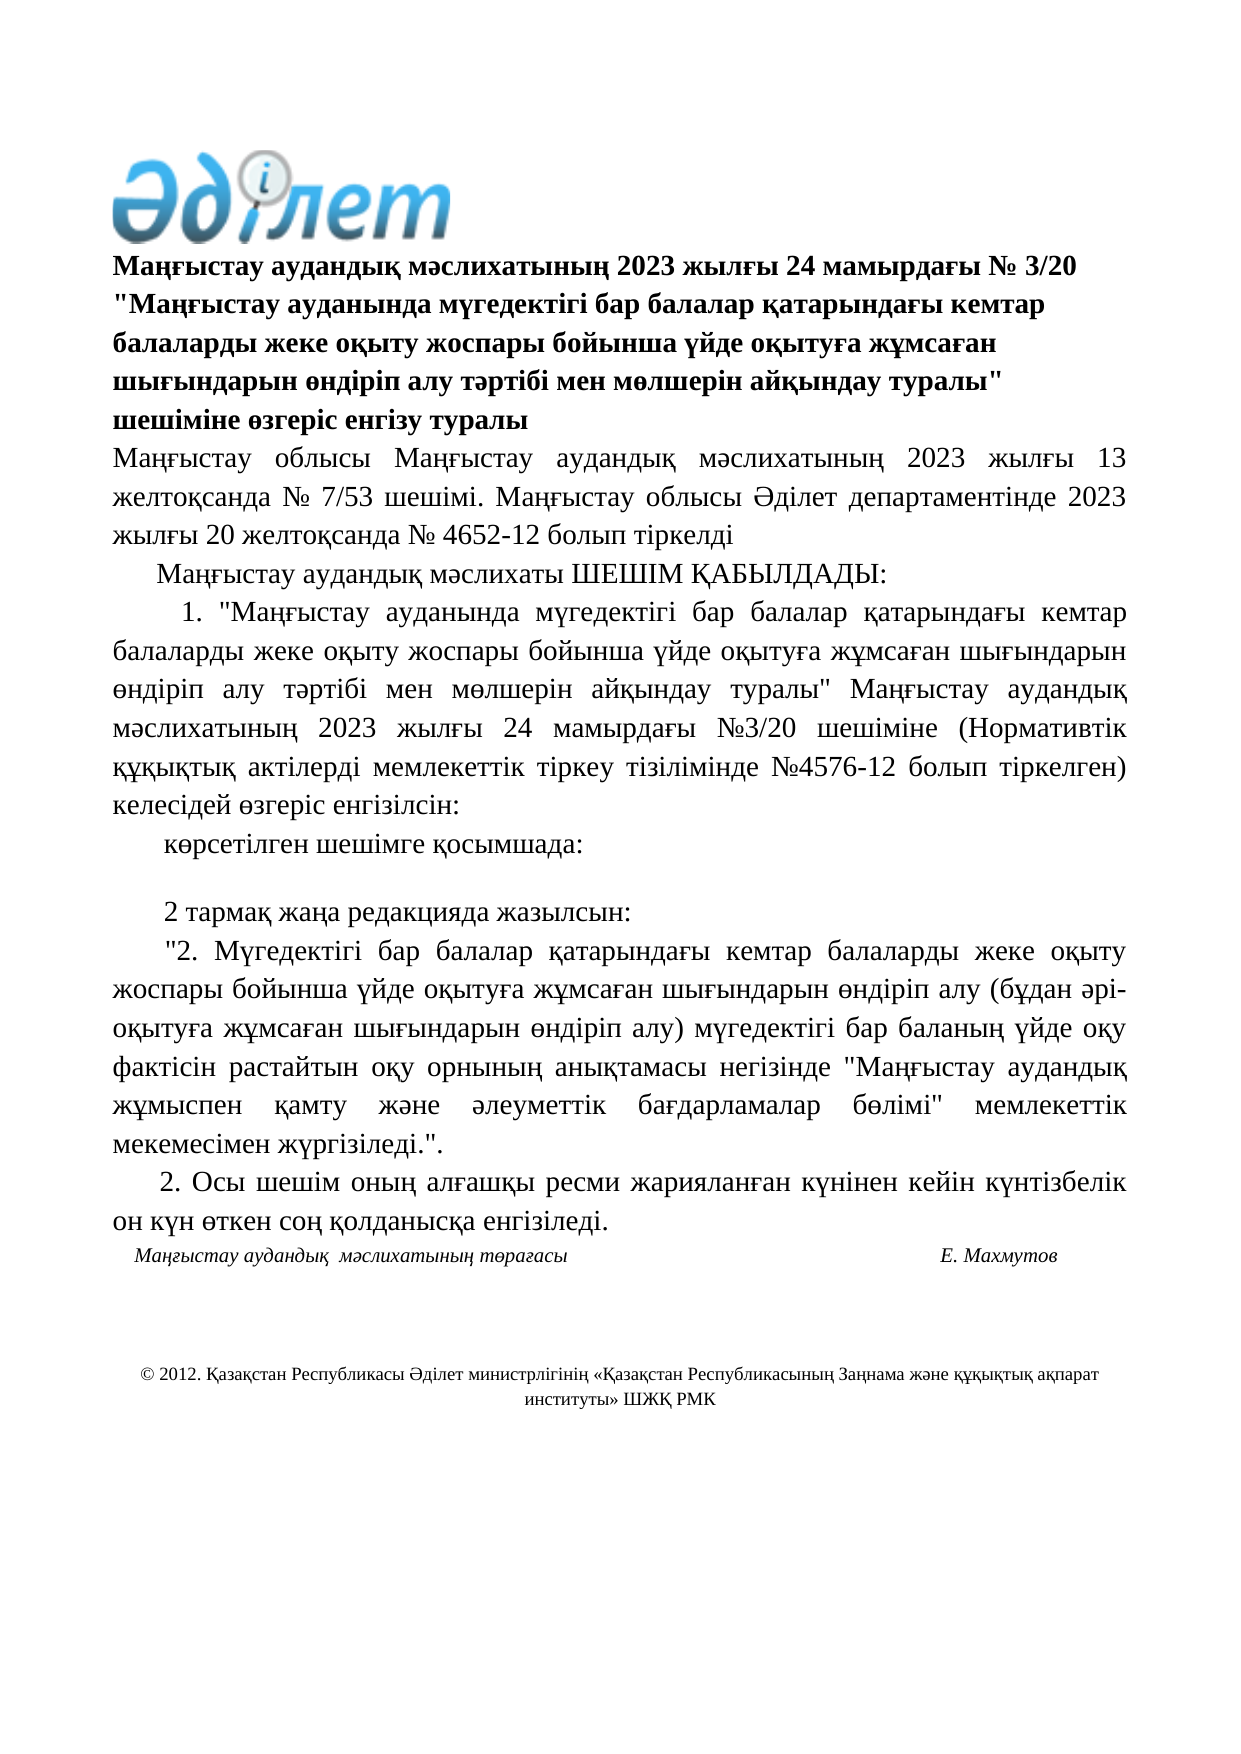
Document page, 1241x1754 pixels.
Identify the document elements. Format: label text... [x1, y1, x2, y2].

text 1. "Маңғыстау ауданында мүгедектігі бар балалар қатарындағы кемтар балаларды жеке оқыту жоспары бойынша үйде оқытуға жұмсаған шығындарын өндіріп алу тәртібі мен мөлшерін айқындау туралы" Маңғыстау аудандық мәслихатының 2023 жылғы 24 мамырдағы №3/20 шешіміне (Нормативтік құқықтық актілерді мемлекеттік тіркеу тізілімінде №4576-12 болып тіркелген) келесідей өзгеріс енгізілсін: [112, 594, 1128, 821]
text 2 тармақ жаңа редакцияда жазылсын: [112, 894, 1128, 928]
text Маңғыстау облысы Маңғыстау аудандық мәслихатының 2023 жылғы 13 желтоқсанда № 7/53 шешімі. Маңғыстау облысы Әділет департаментінде 2023 жылғы 20 желтоқсанда № 4652-12 болып тіркелді [112, 440, 1128, 551]
text © 2012. Қазақстан Республикасы Әділет министрлігінің «Қазақстан Республикасының Заңнама және құқықтық ақпарат институты» ШЖҚ РМК [112, 1363, 1128, 1409]
table_header Маңғыстау аудандық мәслихатының төрағасы [101, 1241, 939, 1272]
text Маңғыстау аудандық мәслихатының 2023 жылғы 24 мамырдағы № 3/20 "Маңғыстау ауданында мүгедектігі бар балалар қатарындағы кемтар балаларды жеке оқыту жоспары бойынша үйде оқытуға жұмсаған шығындарын өндіріп алу тәртібі мен мөлшерін айқындау туралы" шешіміне өзгеріс енгізу туралы [112, 248, 1128, 435]
text Маңғыстау аудандық мәслихаты ШЕШІМ ҚАБЫЛДАДЫ: [112, 556, 1128, 589]
text "2. Мүгедектігі бар балалар қатарындағы кемтар балаларды жеке оқыту жоспары бойынша үйде оқытуға жұмсаған шығындарын өндіріп алу (бұдан әрі-оқытуға жұмсаған шығындарын өндіріп алу) мүгедектігі бар баланың үйде оқу фактісін растайтын оқу орнының анықтамасы негізінде "Маңғыстау аудандық жұмыспен қамту және әлеуметтік бағдарламалар бөлімі" мемлекеттік мекемесімен жүргізіледі.". [112, 933, 1128, 1159]
text көрсетілген шешімге қосымшада: [112, 826, 1128, 859]
table_header Е. Махмутов [939, 1241, 1240, 1272]
text 2. Осы шешім оның алғашқы ресми жарияланған күнінен кейін күнтізбелік он күн өткен соң қолданысқа енгізіледі. [112, 1164, 1128, 1236]
picture [112, 150, 451, 244]
